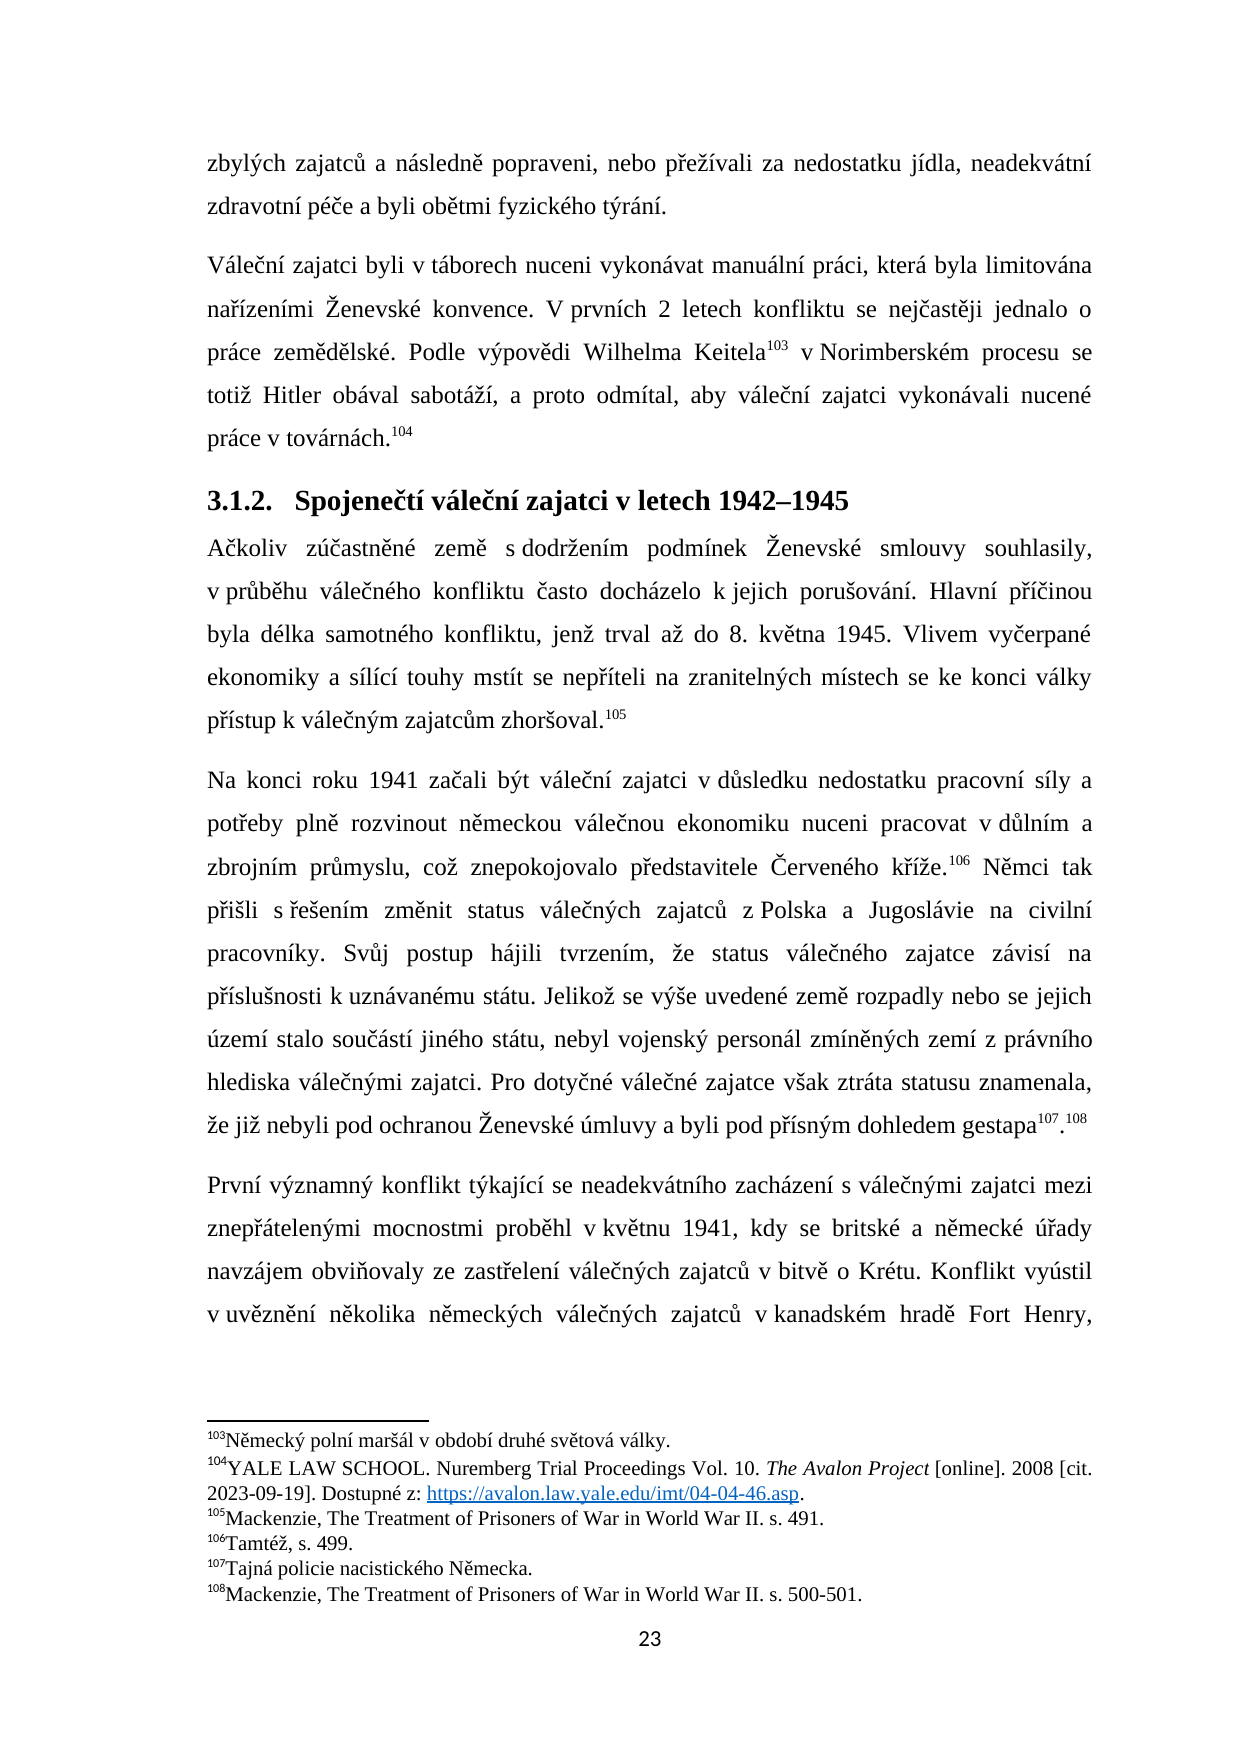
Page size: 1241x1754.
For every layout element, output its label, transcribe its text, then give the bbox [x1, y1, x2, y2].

text Ačkoliv zúčastněné země s dodržením podmínek Ženevské smlouvy souhlasily, v průběhu válečného konfliktu často docházelo k jejich porušování. Hlavní příčinou byla délka samotného konfliktu, jenž trval až do 8. května 1945. Vlivem vyčerpané ekonomiky a sílící touhy mstít se nepříteli na zranitelných místech se ke konci války přístup k válečným zajatcům zhoršoval. [207, 533, 1093, 734]
text Na konci roku 1941 začali být váleční zajatci v důsledku nedostatku pracovní síly a potřeby plně rozvinout německou válečnou ekonomiku nuceni pracovat v důlním a zbrojním průmyslu, což znepokojovalo představitele Červeného kříže. Němci tak přišli s řešením změnit status válečných zajatců z Polska a Jugoslávie na civilní pracovníky. Svůj postup hájili tvrzením, že status válečného zajatce závisí na příslušnosti k uznávanému státu. Jelikož se výše uvedené země rozpadly nebo se jejich území stalo součástí jiného státu, nebyl vojenský personál zmíněných zemí z právního hlediska válečnými zajatci. Pro dotyčné válečné zajatce však ztráta statusu znamenala, že již nebyli pod ochranou Ženevské úmluvy a byli pod přísným dohledem gestapa. [207, 765, 1093, 1139]
subtitle 3.1.2. Spojenečtí váleční zajatci v letech 1942–1945 [207, 483, 1093, 516]
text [207, 1170, 1093, 1328]
text Na rozdíl od bílých příslušníků francouzské armády, kteří byli postupně převáženi do vězeňských táborů na území Německa, zůstali černoši ve speciálních táborech označovaných Frontstalag. V těchto táborech byli buďto při příjezdu odděleni od zbylých zajatců a následně popraveni, nebo přežívali za nedostatku jídla, neadekvátní zdravotní péče a byli obětmi fyzického týrání. [207, 148, 1093, 219]
text Váleční zajatci byli v táborech nuceni vykonávat manuální práci, která byla limitována nařízeními Ženevské konvence. V prvních 2 letech konfliktu se nejčastěji jednalo o práce zemědělské. Podle výpovědi Wilhelma Keitela v Norimberském procesu se totiž Hitler obával sabotáží, a proto odmítal, aby váleční zajatci vykonávali nucené práce v továrnách. [207, 251, 1093, 452]
